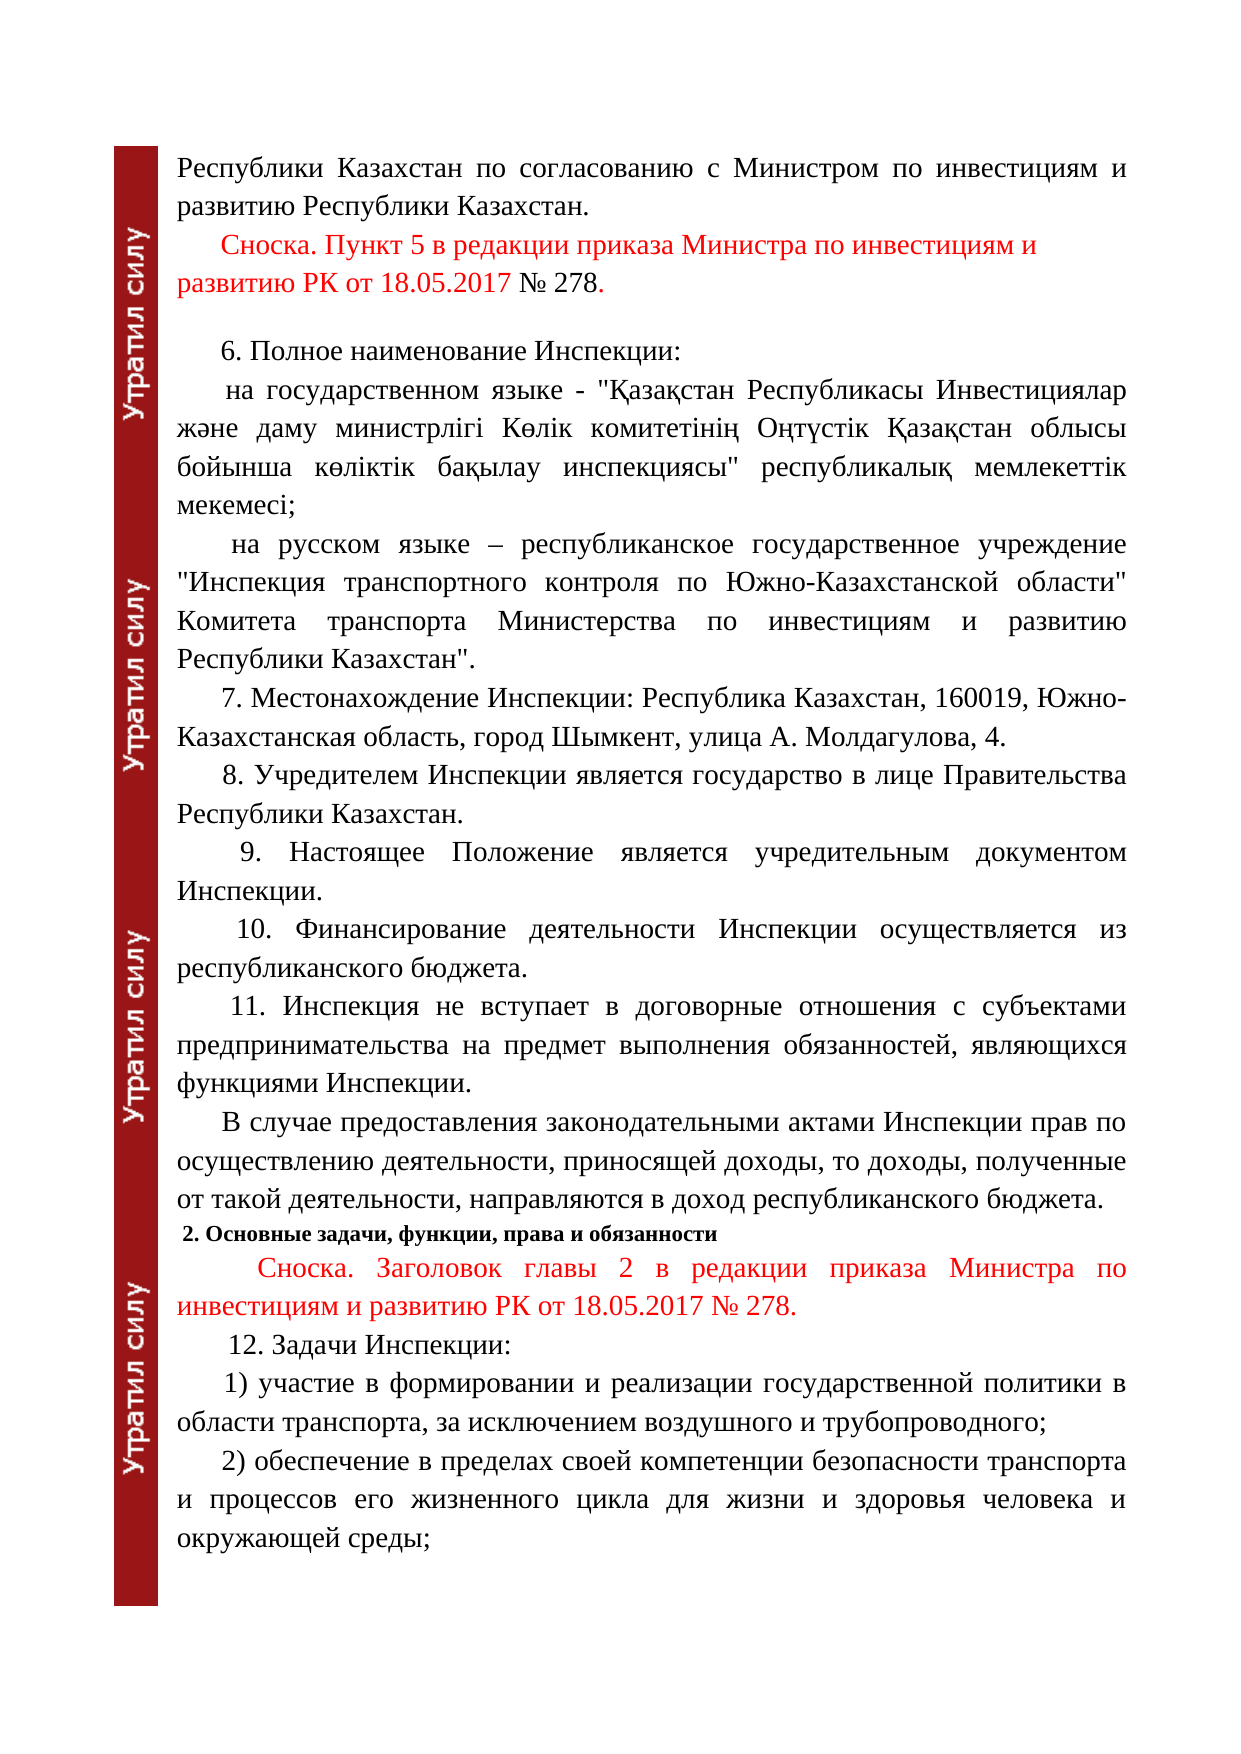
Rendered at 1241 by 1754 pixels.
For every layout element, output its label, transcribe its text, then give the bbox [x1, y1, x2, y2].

picture [114, 1246, 158, 1250]
text 2. Основные задачи, функции, права и обязанности [112, 1220, 1128, 1246]
picture [114, 752, 158, 757]
picture [114, 1361, 158, 1366]
text 6. Полное наименование Инспекции: [112, 333, 1128, 367]
text 9. Настоящее Положение является учредительным документом Инспекции. [112, 834, 1128, 906]
text 7. Местонахождение Инспекции: Республика Казахстан, 160019, Южно-Казахстанская область, город Шымкент, улица А. Молдагулова, 4. [112, 680, 1128, 752]
picture [114, 222, 158, 227]
picture [114, 1553, 158, 1606]
text В случае предоставления законодательными актами Инспекции прав по осуществлению деятельности, приносящей доходы, то доходы, полученные от такой деятельности, направляются в доход республиканского бюджета. [112, 1104, 1128, 1215]
picture [114, 1322, 158, 1327]
text 10. Финансирование деятельности Инспекции осуществляется из республиканского бюджета. [112, 911, 1128, 983]
text 2) обеспечение в пределах своей компетенции безопасности транспорта и процессов его жизненного цикла для жизни и здоровья человека и окружающей среды; [112, 1443, 1128, 1553]
picture [114, 329, 158, 333]
picture [114, 983, 158, 988]
text 1) участие в формировании и реализации государственной политики в области транспорта, за исключением воздушного и трубопроводного; [112, 1366, 1128, 1438]
text на государственном языке - "Қазақстан Республикасы Инвестициялар және даму министрлігі Көлік комитетінің Оңтүстік Қазақстан облысы бойынша көліктік бақылау инспекциясы" республикалық мемлекеттiк мекемесi; [112, 372, 1128, 521]
picture [114, 829, 158, 834]
picture [114, 146, 158, 150]
text на русском языке – республиканское государственное учреждение "Инспекция транспортного контроля по Южно-Казахстанской области" Комитета транспорта Министерства по инвестициям и развитию Республики Казахстан". [112, 526, 1128, 675]
text Сноска. Заголовок главы 2 в редакции приказа Министра по инвестициям и развитию РК от 18.05.2017 № 278. [112, 1250, 1128, 1322]
text 12. Задачи Инспекции: [112, 1327, 1128, 1361]
picture [114, 1215, 158, 1220]
picture [114, 521, 158, 526]
text Сноска. Пункт 5 в редакции приказа Министра по инвестициям и развитию РК от 18.05.2017 № 278. [112, 227, 1128, 329]
picture [114, 1099, 158, 1104]
picture [114, 675, 158, 680]
picture [114, 906, 158, 911]
picture [114, 367, 158, 372]
text 11. Инспекция не вступает в договорные отношения с субъектами предпринимательства на предмет выполнения обязанностей, являющихся функциями Инспекции. [112, 988, 1128, 1099]
text 8. Учредителем Инспекции является государство в лице Правительства Республики Казахстан. [112, 757, 1128, 829]
picture [114, 1438, 158, 1443]
